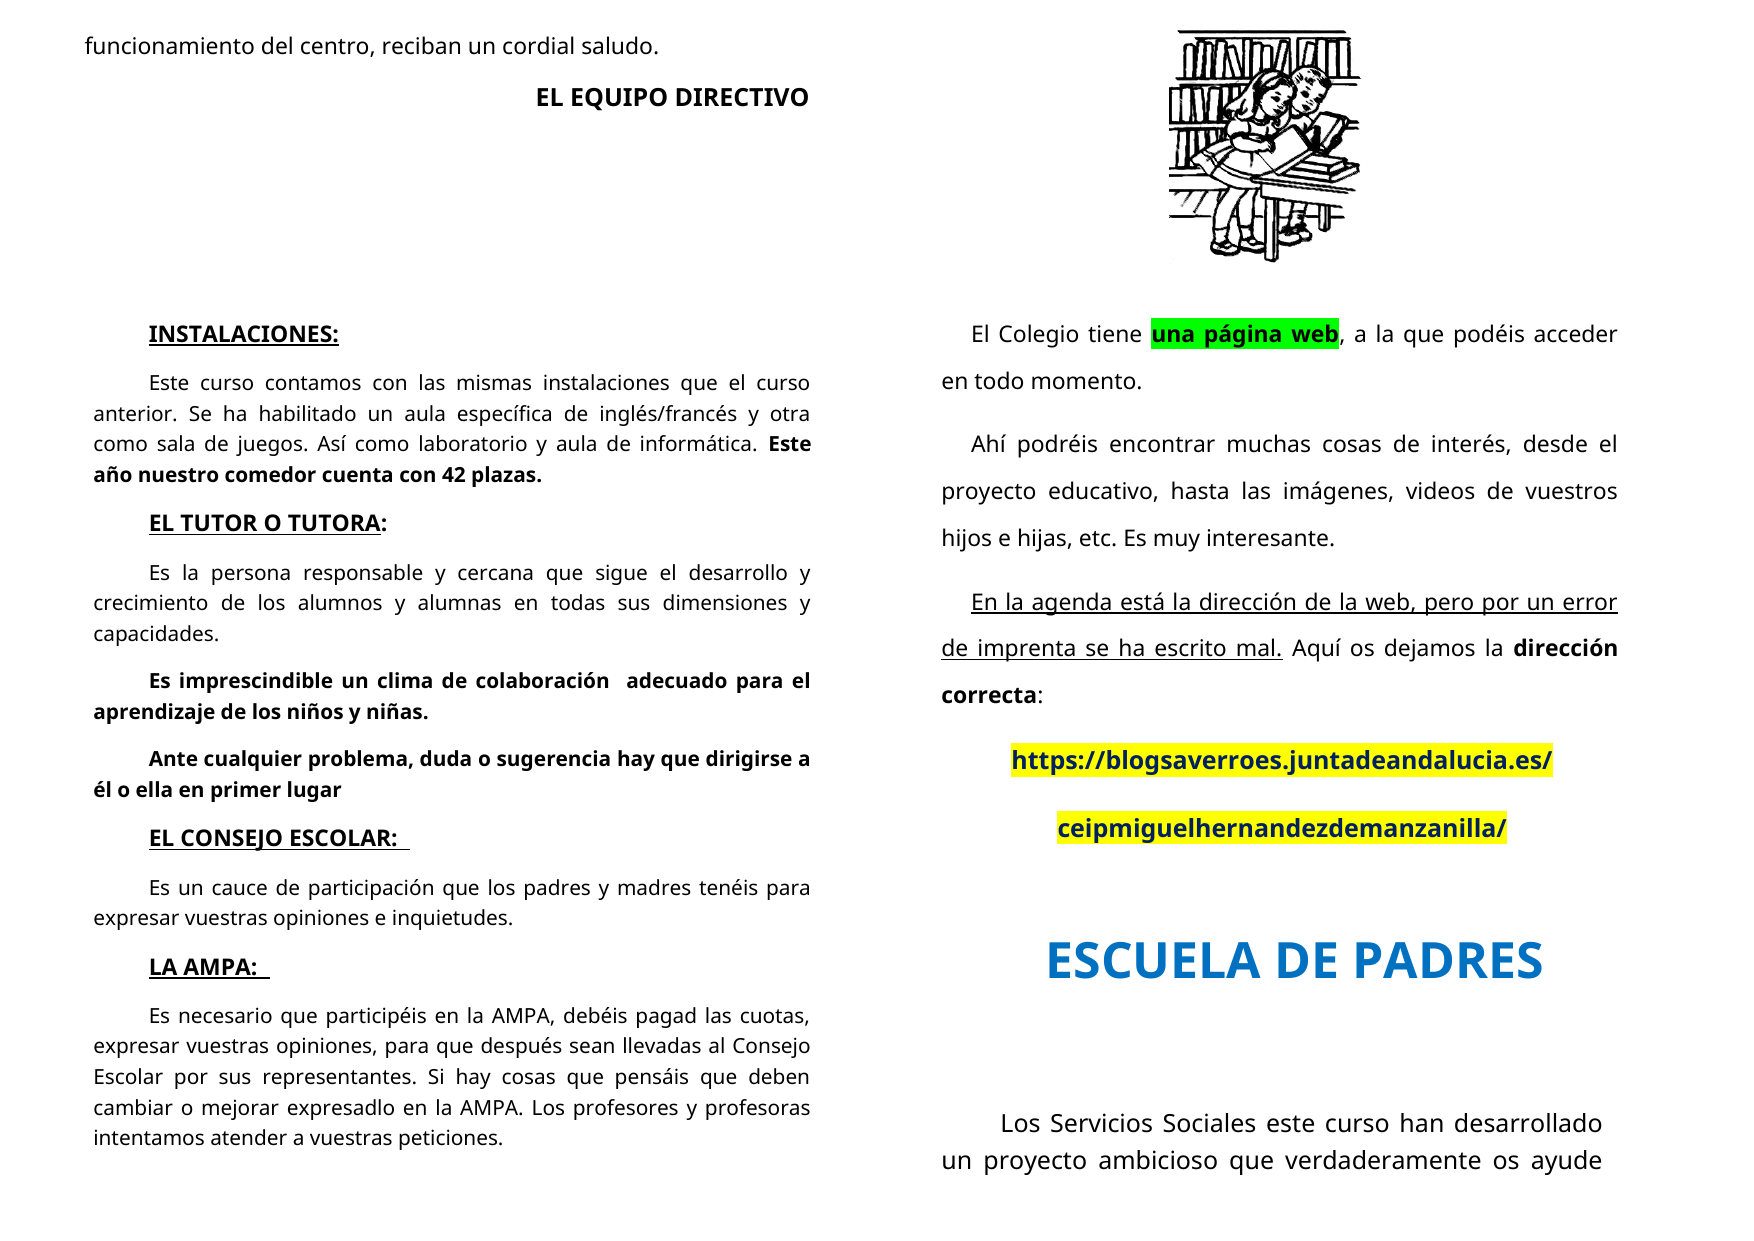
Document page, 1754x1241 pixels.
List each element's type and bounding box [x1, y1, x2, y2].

table_cell [73, 284, 877, 1177]
table_header [876, 30, 1681, 284]
picture [1169, 29, 1362, 265]
table_cell [877, 284, 1681, 1177]
table_header [73, 30, 876, 284]
